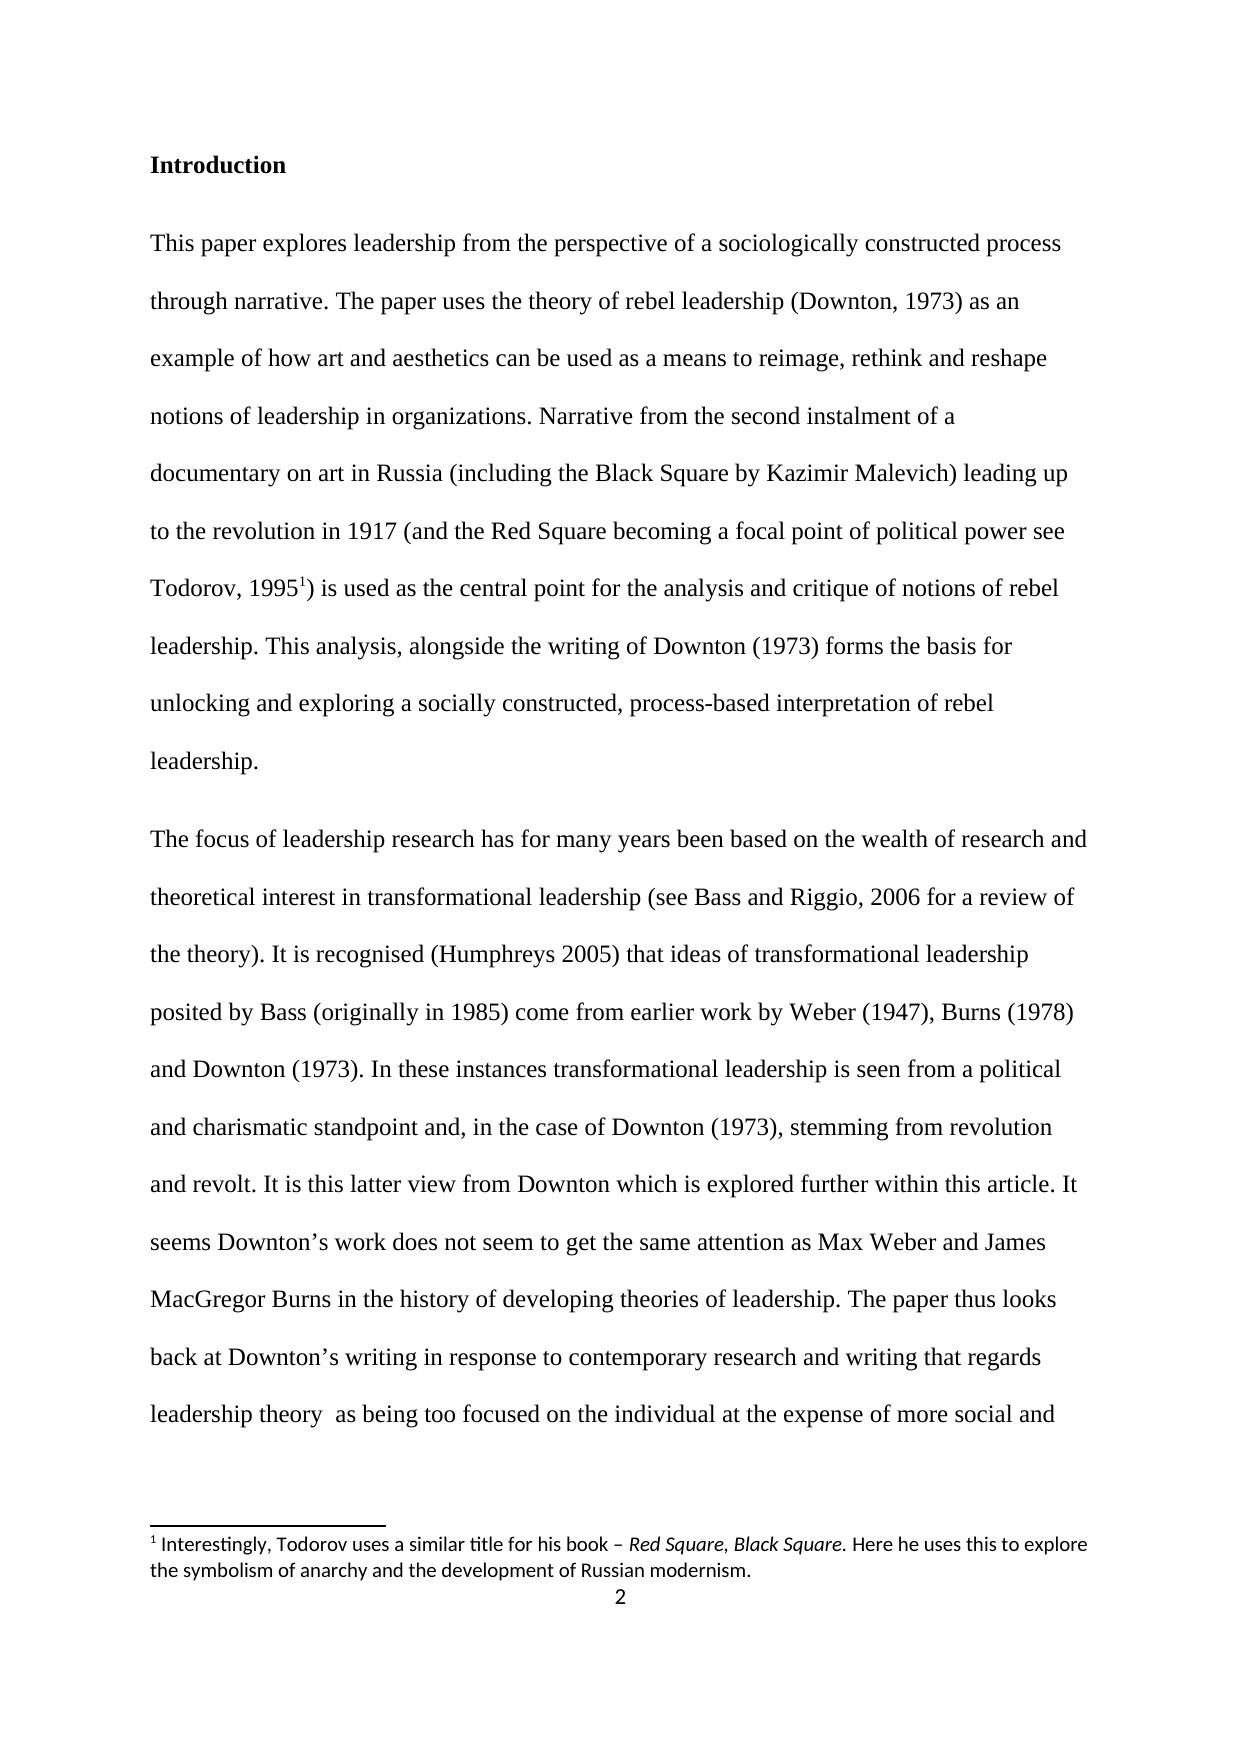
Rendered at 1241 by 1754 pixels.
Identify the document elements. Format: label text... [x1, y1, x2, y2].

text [150, 824, 1090, 1428]
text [150, 150, 1090, 179]
text This paper explores leadership from the perspective of a sociologically constructed process through narrative. The paper uses the theory of rebel leadership (Downton, 1973) as an example of how art and aesthetics can be used as a means to reimage, rethink and reshape notions of leadership in organizations. Narrative from the second instalment of a documentary on art in Russia (including the Black Square by Kazimir Malevich) leading up to the revolution in 1917 (and the Red Square becoming a focal point of political power see Todorov, 1995) is used as the central point for the analysis and critique of notions of rebel leadership. This analysis, alongside the writing of Downton (1973) forms the basis for unlocking and exploring a socially constructed, process-based interpretation of rebel leadership. [150, 228, 1090, 774]
